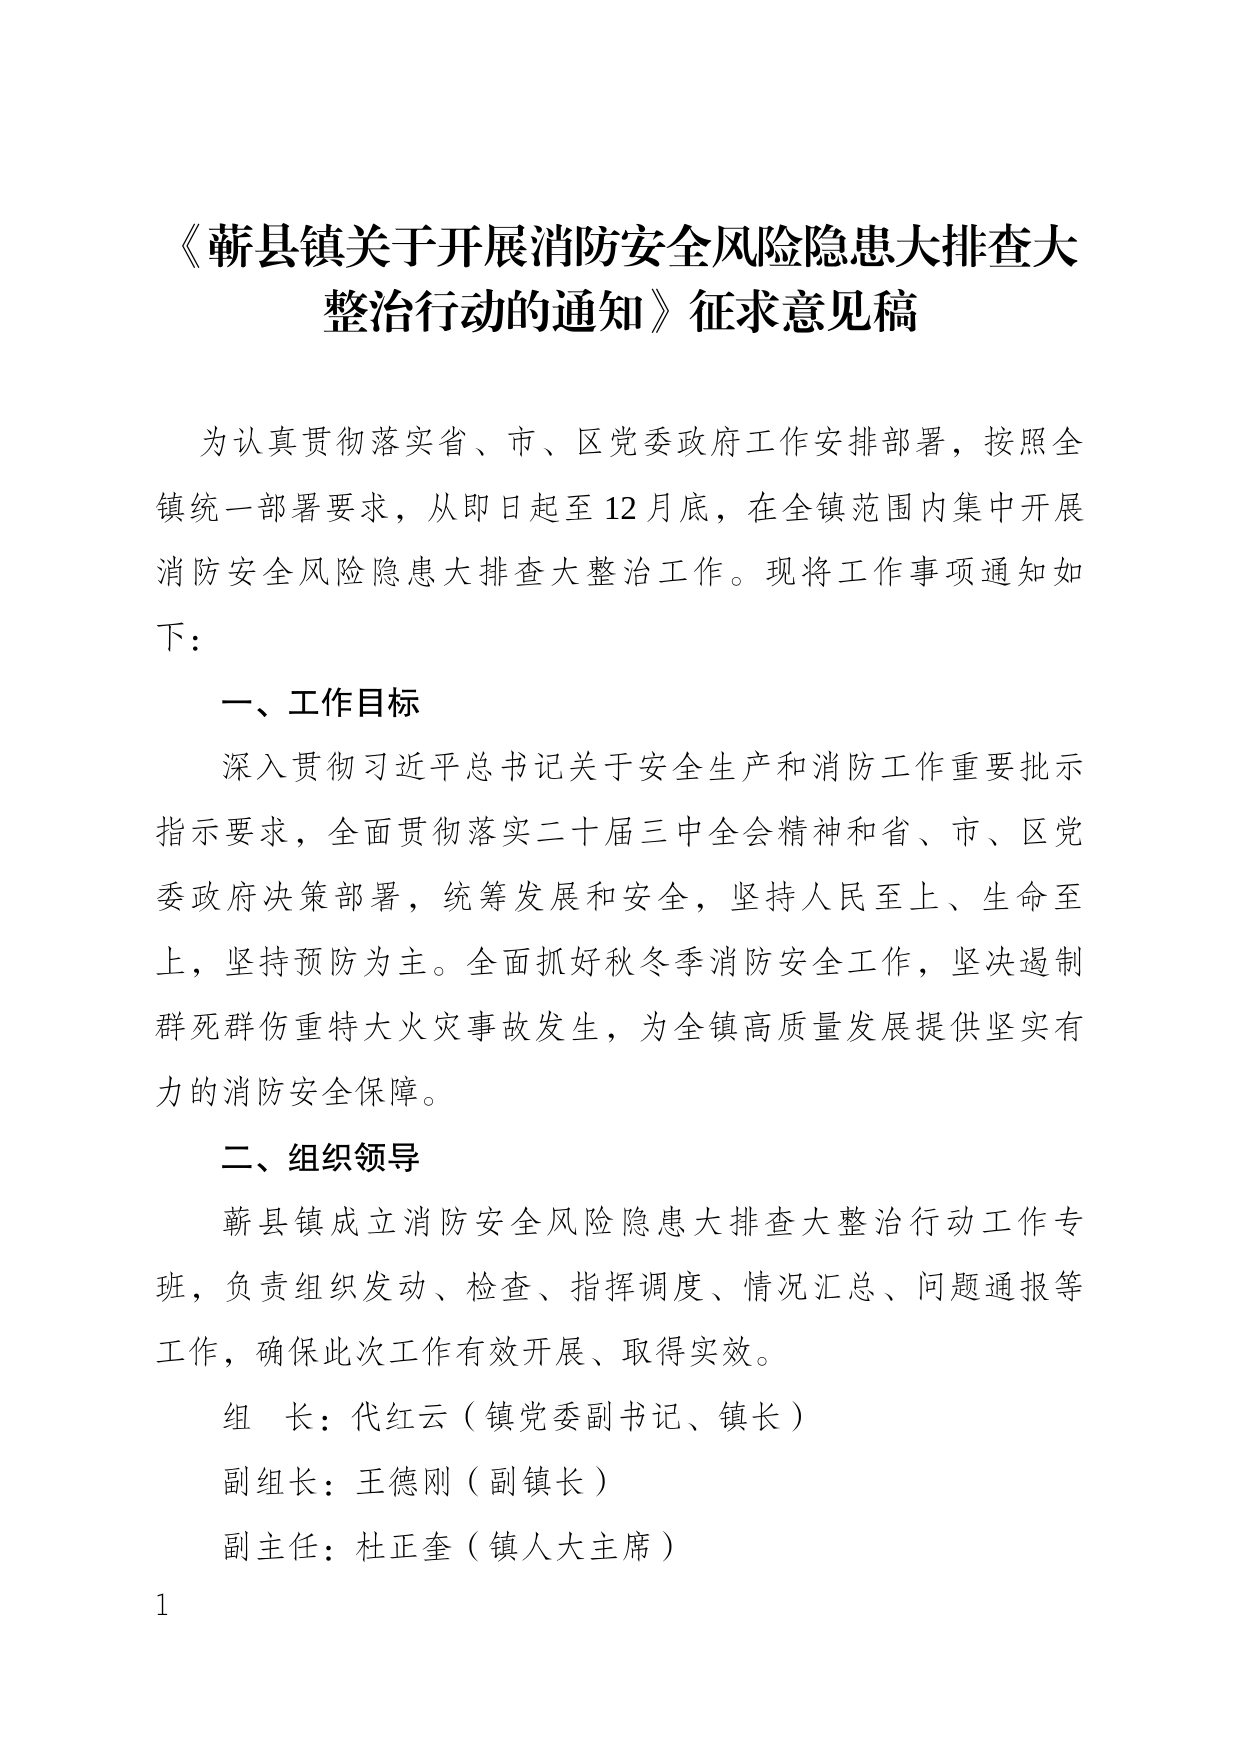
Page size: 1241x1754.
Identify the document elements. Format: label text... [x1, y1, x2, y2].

text 深入贯彻习近平总书记关于安全生产和消防工作重要批示指示要求，全面贯彻落实二十届三中全会精神和省、市、区党委政府决策部署，统筹发展和安全，坚持人民至上、生命至上，坚持预防为主。全面抓好秋冬季消防安全工作，坚决遏制群死群伤重特大火灾事故发生，为全镇高质量发展提供坚实有力的消防安全保障。 [153, 735, 1087, 1125]
text 蕲县镇成立消防安全风险隐患大排查大整治行动工作专班，负责组织发动、检查、指挥调度、情况汇总、问题通报等工作，确保此次工作有效开展、取得实效。 [153, 1190, 1087, 1385]
text 《蕲县镇关于开展消防安全风险隐患大排查大整治行动的通知》征求意见稿 [153, 215, 1087, 345]
text 一、工作目标 [153, 670, 1087, 735]
text 副主任：杜正奎（镇人大主席） [153, 1515, 1087, 1580]
text 组 长：代红云（镇党委副书记、镇长） [153, 1385, 1087, 1450]
text 为认真贯彻落实省、市、区党委政府工作安排部署，按照全镇统一部署要求，从即日起至12月底，在全镇范围内集中开展消防安全风险隐患大排查大整治工作。现将工作事项通知如下： [153, 410, 1087, 670]
text 二、组织领导 [153, 1125, 1087, 1190]
text 副组长：王德刚（副镇长） [153, 1450, 1087, 1515]
